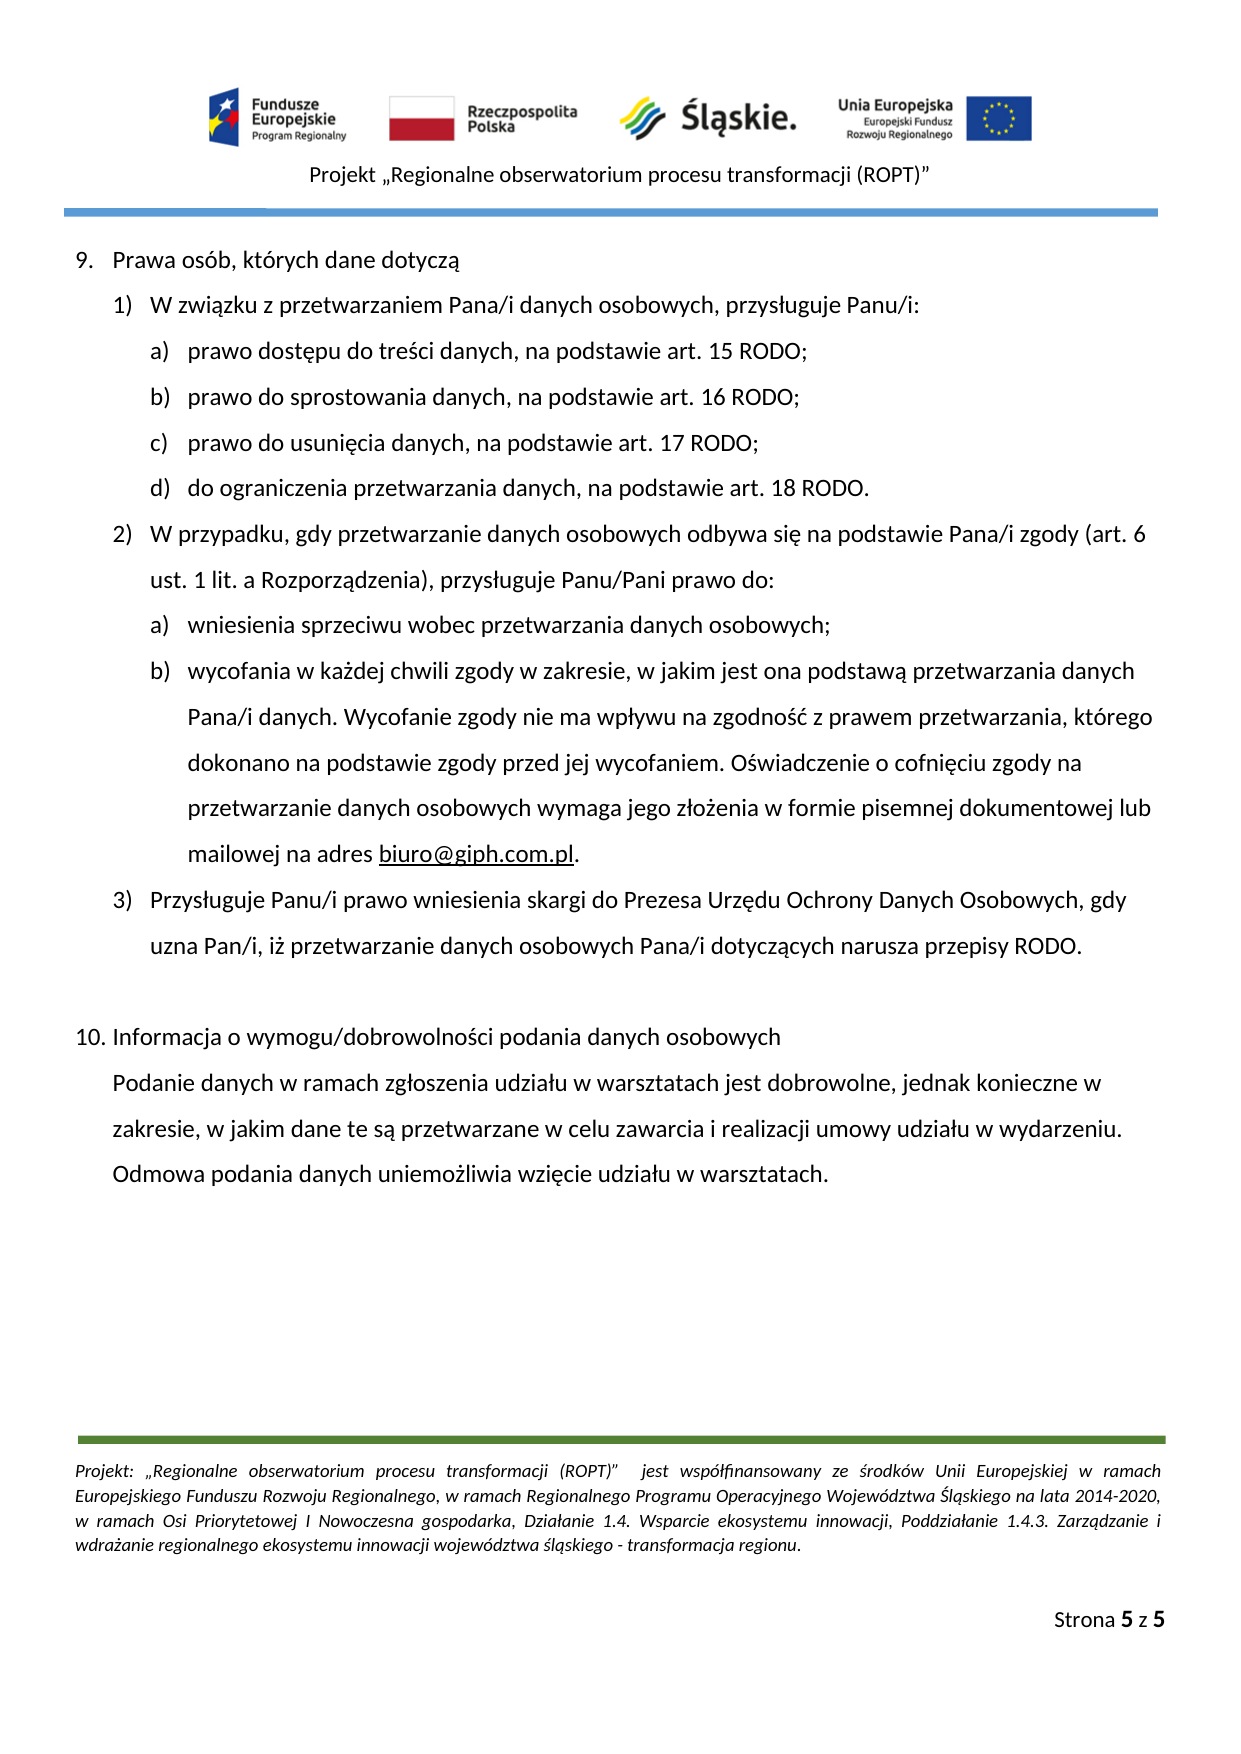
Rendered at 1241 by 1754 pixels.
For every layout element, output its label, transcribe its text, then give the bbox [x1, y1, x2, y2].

list prawo do sprostowania danych, na podstawie art. 16 RODO; [150, 381, 1165, 412]
list W związku z przetwarzaniem Pana/i danych osobowych, przysługuje Panu/i: [112, 289, 1165, 320]
picture [195, 73, 1046, 160]
list wycofania w każdej chwili zgody w zakresie, w jakim jest ona podstawą przetwarzania danych Pana/i danych. Wycofanie zgody nie ma wpływu na zgodność z prawem przetwarzania, którego dokonano na podstawie zgody przed jej wycofaniem. Oświadczenie o cofnięciu zgody na przetwarzanie danych osobowych wymaga jego złożenia w formie pisemnej dokumentowej lub mailowej na adres biuro@giph.com.pl. [150, 655, 1165, 869]
list wniesienia sprzeciwu wobec przetwarzania danych osobowych; [150, 610, 1165, 640]
list prawo dostępu do treści danych, na podstawie art. 15 RODO; [150, 335, 1165, 366]
list Prawa osób, których dane dotyczą [75, 244, 1165, 274]
text Podanie danych w ramach zgłoszenia udziału w warsztatach jest dobrowolne, jednak konieczne w zakresie, w jakim dane te są przetwarzane w celu zawarcia i realizacji umowy udziału w wydarzeniu. Odmowa podania danych uniemożliwia wzięcie udziału w warsztatach. [112, 1067, 1165, 1189]
list W przypadku, gdy przetwarzanie danych osobowych odbywa się na podstawie Pana/i zgody (art. 6 ust. 1 lit. a Rozporządzenia), przysługuje Panu/Pani prawo do: [112, 518, 1165, 594]
list Przysługuje Panu/i prawo wniesienia skargi do Prezesa Urzędu Ochrony Danych Osobowych, gdy uzna Pan/i, iż przetwarzanie danych osobowych Pana/i dotyczących narusza przepisy RODO. [112, 884, 1165, 960]
list prawo do usunięcia danych, na podstawie art. 17 RODO; [150, 427, 1165, 457]
list do ograniczenia przetwarzania danych, na podstawie art. 18 RODO. [150, 472, 1165, 503]
list Informacja o wymogu/dobrowolności podania danych osobowych [75, 1021, 1165, 1052]
